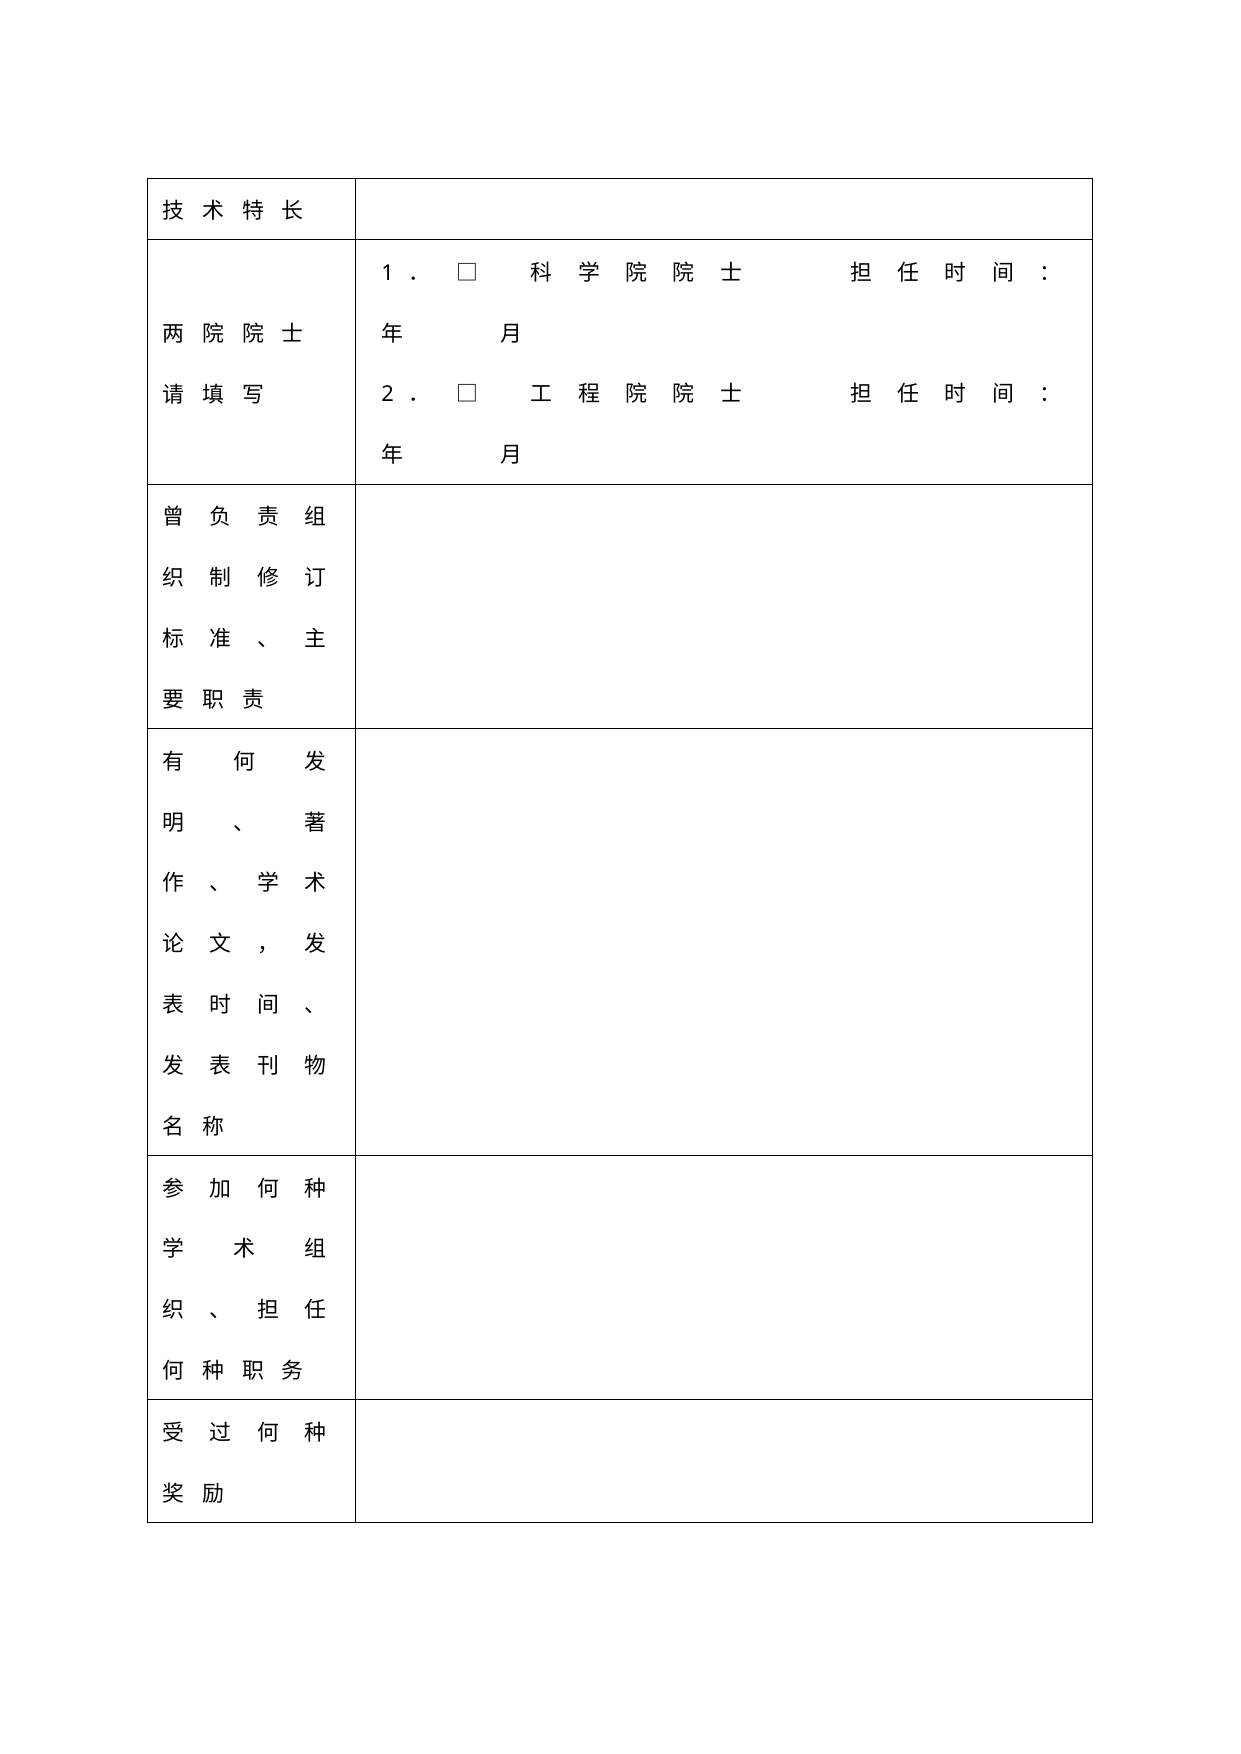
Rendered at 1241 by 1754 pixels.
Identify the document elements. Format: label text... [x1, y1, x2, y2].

table_cell 两院院士请填写 [148, 240, 355, 484]
table_cell [356, 179, 1092, 239]
table_cell 受过何种奖励 [148, 1400, 355, 1522]
table_cell [356, 729, 1092, 1155]
table_cell 有何发明、著作、学术论文，发表时间、发表刊物名称 [148, 729, 355, 1155]
table_cell 1．□ 科学院院士 担任时间： 年 月 2．□ 工程院院士 担任时间： 年 月 [356, 240, 1092, 484]
table_cell [356, 1400, 1092, 1522]
table_cell [356, 1156, 1092, 1399]
table_cell 曾负责组织制修订标准、主要职责 [148, 485, 355, 728]
table_cell [356, 485, 1092, 728]
table_cell 参加何种学术组织、担任何种职务 [148, 1156, 355, 1399]
table_cell 有何专业技术特长 [148, 179, 355, 239]
